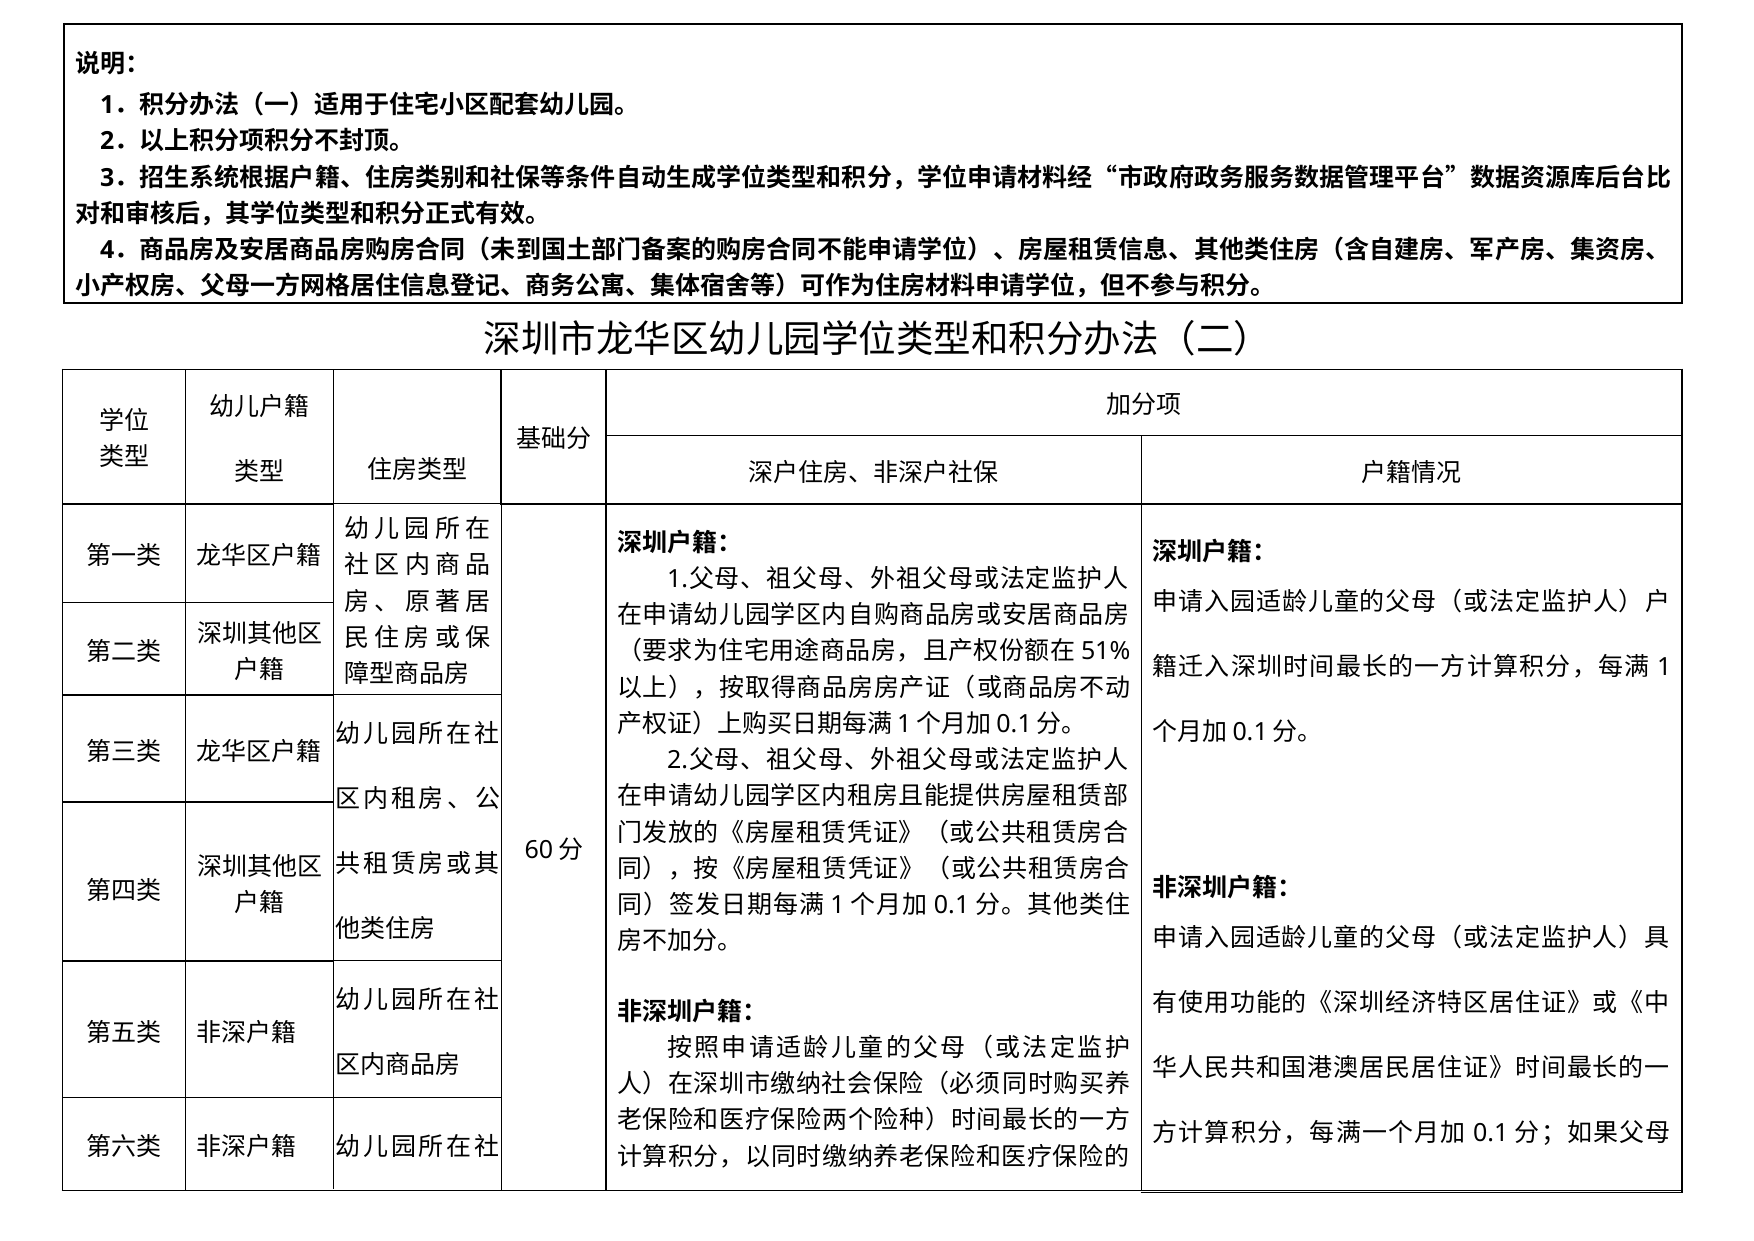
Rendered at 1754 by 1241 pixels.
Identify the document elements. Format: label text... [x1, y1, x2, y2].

table_cell 龙华区户籍 [186, 505, 333, 602]
table_header 学位 类型 [63, 370, 185, 503]
table_cell 深圳户籍： 申请入园适龄儿童的父母（或法定监护人）户籍迁入深圳时间最长的一方计算积分，每满1个月加0.1分。 非深圳户籍： 申请入园适龄儿童的父母（或法定监护人）具有使用功能的《深圳经济特区居住证》或《中华人民共和国港澳居民居住证》时间最长的一方计算积分，每满一个月加0.1分；如果父母（或法定监护人）有一方是深圳户籍的，经申请人申请，可以以父母一方户籍迁入深圳的时间计算积分，每满1个月加0.1分。 [1142, 505, 1681, 1190]
table_cell 户籍情况 [1142, 436, 1681, 503]
table_cell 深圳其他区户籍 [186, 803, 333, 960]
table_cell 深户住房、非深户社保 [607, 436, 1141, 503]
table_cell 龙华区户籍 [186, 696, 333, 801]
table_header 加分项 [607, 370, 1681, 435]
table_cell 第二类 [63, 603, 185, 694]
text 深圳市龙华区幼儿园学位类型和积分办法（二） [150, 304, 1604, 368]
table_cell 非深户籍 [186, 962, 333, 1097]
table_cell 说明： 1．积分办法（一）适用于住宅小区配套幼儿园。 2．以上积分项积分不封顶。 3．招生系统根据户籍、住房类别和社保等条件自动生成学位类型和积分，学位申请材料经“市政府政务服务数据管理平台”数据资源库后台比对和审核后，其学位类型和积分正式有效。 4．商品房及安居商品房购房合同（未到国土部门备案的购房合同不能申请学位）、房屋租赁信息、其他类住房（含自建房、军产房、集资房、小产权房、父母一方网格居住信息登记、商务公寓、集体宿舍等）可作为住房材料申请学位，但不参与积分。 [65, 25, 1681, 302]
table_cell 幼儿园所在社区内租房、公共租赁房或其他类住房 [334, 695, 501, 960]
table_cell 深圳其他区户籍 [186, 603, 333, 694]
table_header 基础分 [502, 370, 605, 503]
table_cell 幼儿园所在社区内商品房、原著居民住房或保障型商品房 [334, 504, 501, 694]
table_cell 深圳户籍： 1.父母、祖父母、外祖父母或法定监护人在申请幼儿园学区内自购商品房或安居商品房（要求为住宅用途商品房，且产权份额在51%以上），按取得商品房房产证（或商品房不动产权证）上购买日期每满1个月加0.1分。 2.父母、祖父母、外祖父母或法定监护人在申请幼儿园学区内租房且能提供房屋租赁部门发放的《房屋租赁凭证》（或公共租赁房合同），按《房屋租赁凭证》（或公共租赁房合同）签发日期每满1个月加0.1分。其他类住房不加分。 非深圳户籍： 按照申请适龄儿童的父母（或法定监护人）在深圳市缴纳社会保险（必须同时购买养老保险和医疗保险两个险种）时间最长的一方计算积分，以同时缴纳养老保险和医疗保险的月数作为积分月数，每满1个月加0.1分，补缴月数不纳入积分。 [607, 505, 1141, 1190]
table_cell 幼儿园所在社区内商品房 [334, 961, 501, 1097]
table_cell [334, 1098, 501, 1190]
table_cell 第四类 [63, 803, 185, 960]
table_cell 60分 [502, 505, 605, 1190]
table_cell 第三类 [63, 696, 185, 801]
table_header 幼儿户籍 类型 [186, 370, 333, 503]
table_header 住房类型 [334, 370, 500, 503]
table_cell 第五类 [63, 962, 185, 1097]
table_cell 非深户籍 [186, 1098, 333, 1190]
table_cell 第六类 [63, 1098, 185, 1190]
table_cell 第一类 [63, 505, 185, 602]
